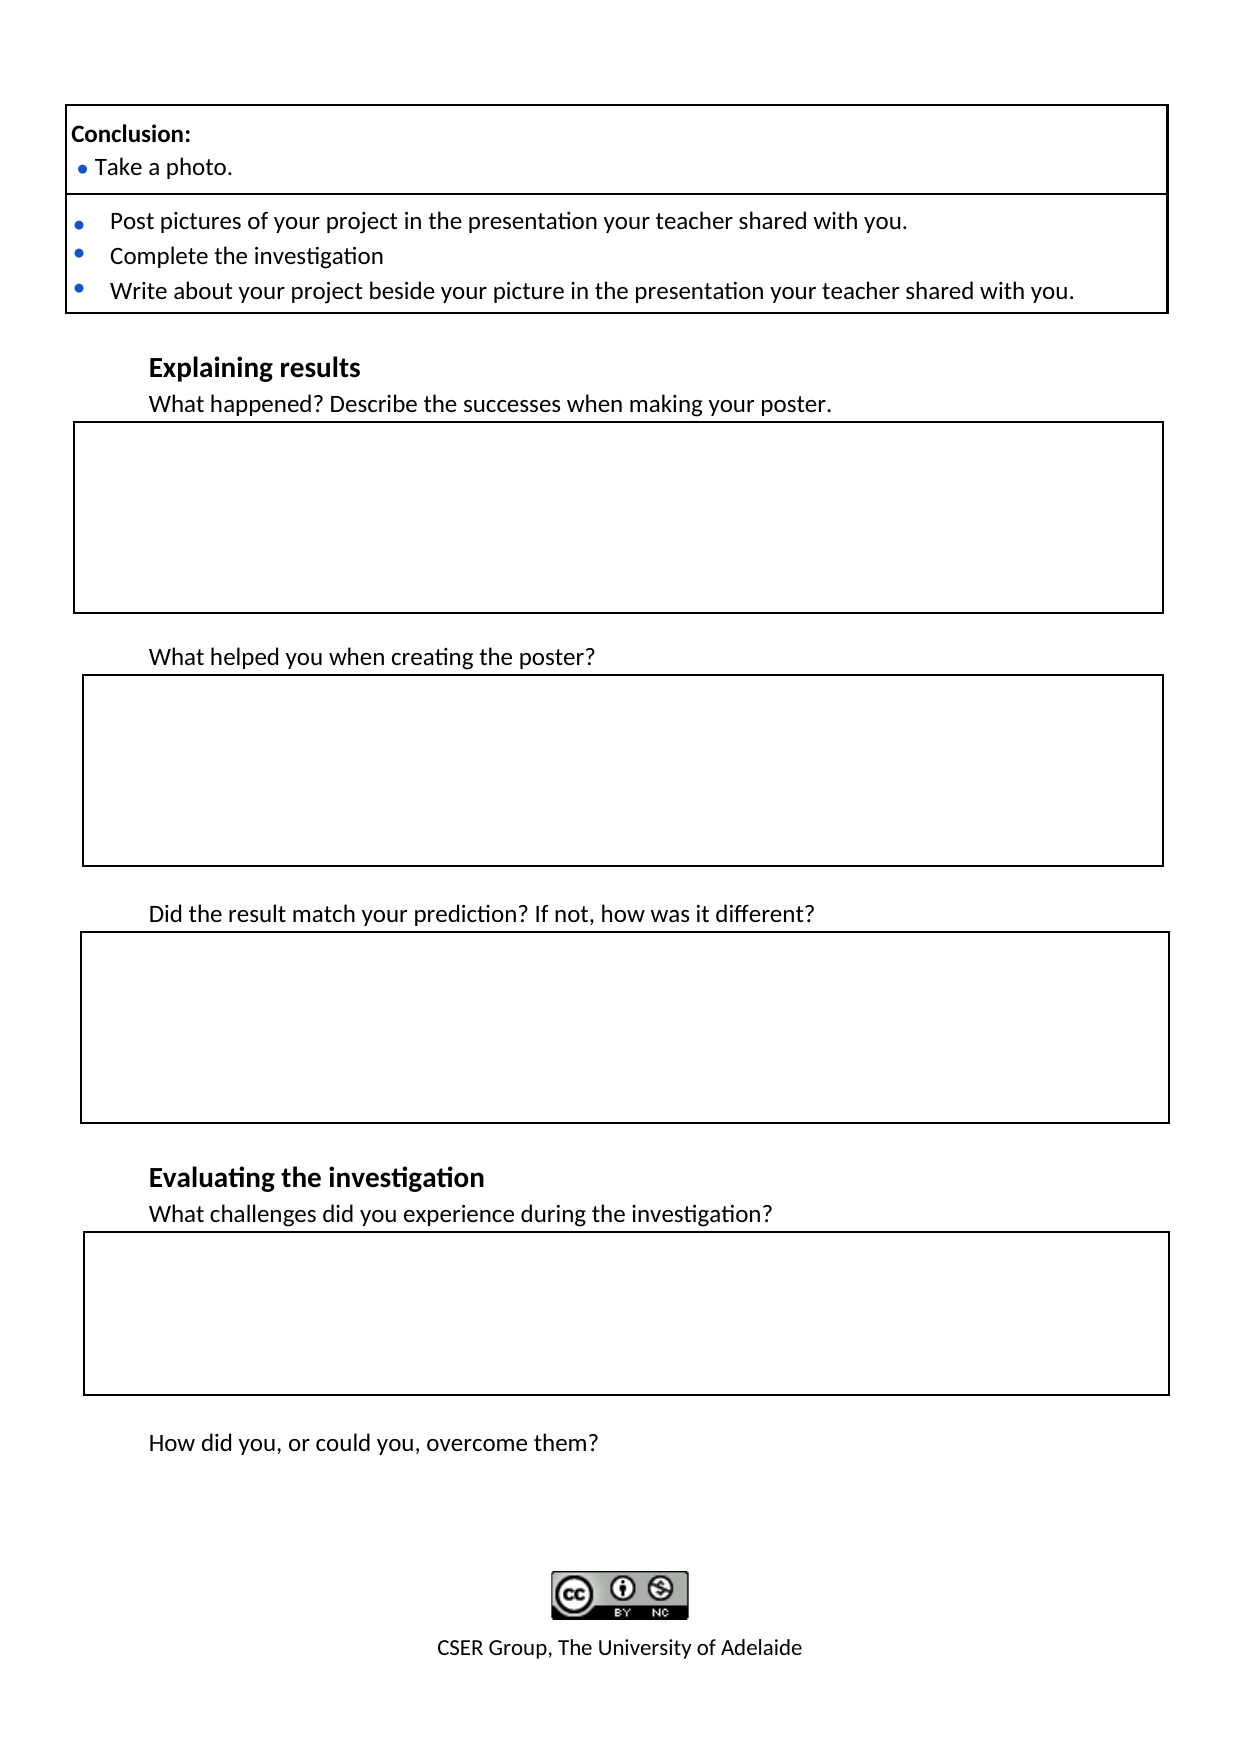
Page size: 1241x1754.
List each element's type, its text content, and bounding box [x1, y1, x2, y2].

table_cell Post pictures of your project in the presentation your teacher shared with you. [109, 195, 1166, 237]
subtitle Explaining results [148, 349, 1090, 385]
table_cell Complete the investigation [109, 238, 1166, 272]
picture [551, 1571, 689, 1620]
text How did you, or could you, overcome them? [148, 1427, 1090, 1457]
table_cell ● [67, 195, 109, 237]
text Did the result match your prediction? If not, how was it different? [148, 898, 1090, 929]
text What helped you when creating the poster? [148, 641, 1090, 671]
table_header [84, 676, 1162, 865]
table_header [85, 1233, 1168, 1393]
table_header [82, 933, 1168, 1122]
table_cell ● [67, 238, 109, 272]
table_cell ● [67, 273, 109, 312]
table_header [75, 423, 1162, 612]
table_cell Conclusion: ● Take a photo. [67, 106, 1166, 193]
text What happened? Describe the successes when making your poster. [148, 388, 1090, 418]
subtitle Evaluating the investigation [148, 1159, 1090, 1195]
table_cell Write about your project beside your picture in the presentation your teacher shared with you. [109, 273, 1166, 312]
text What challenges did you experience during the investigation? [148, 1198, 1090, 1228]
